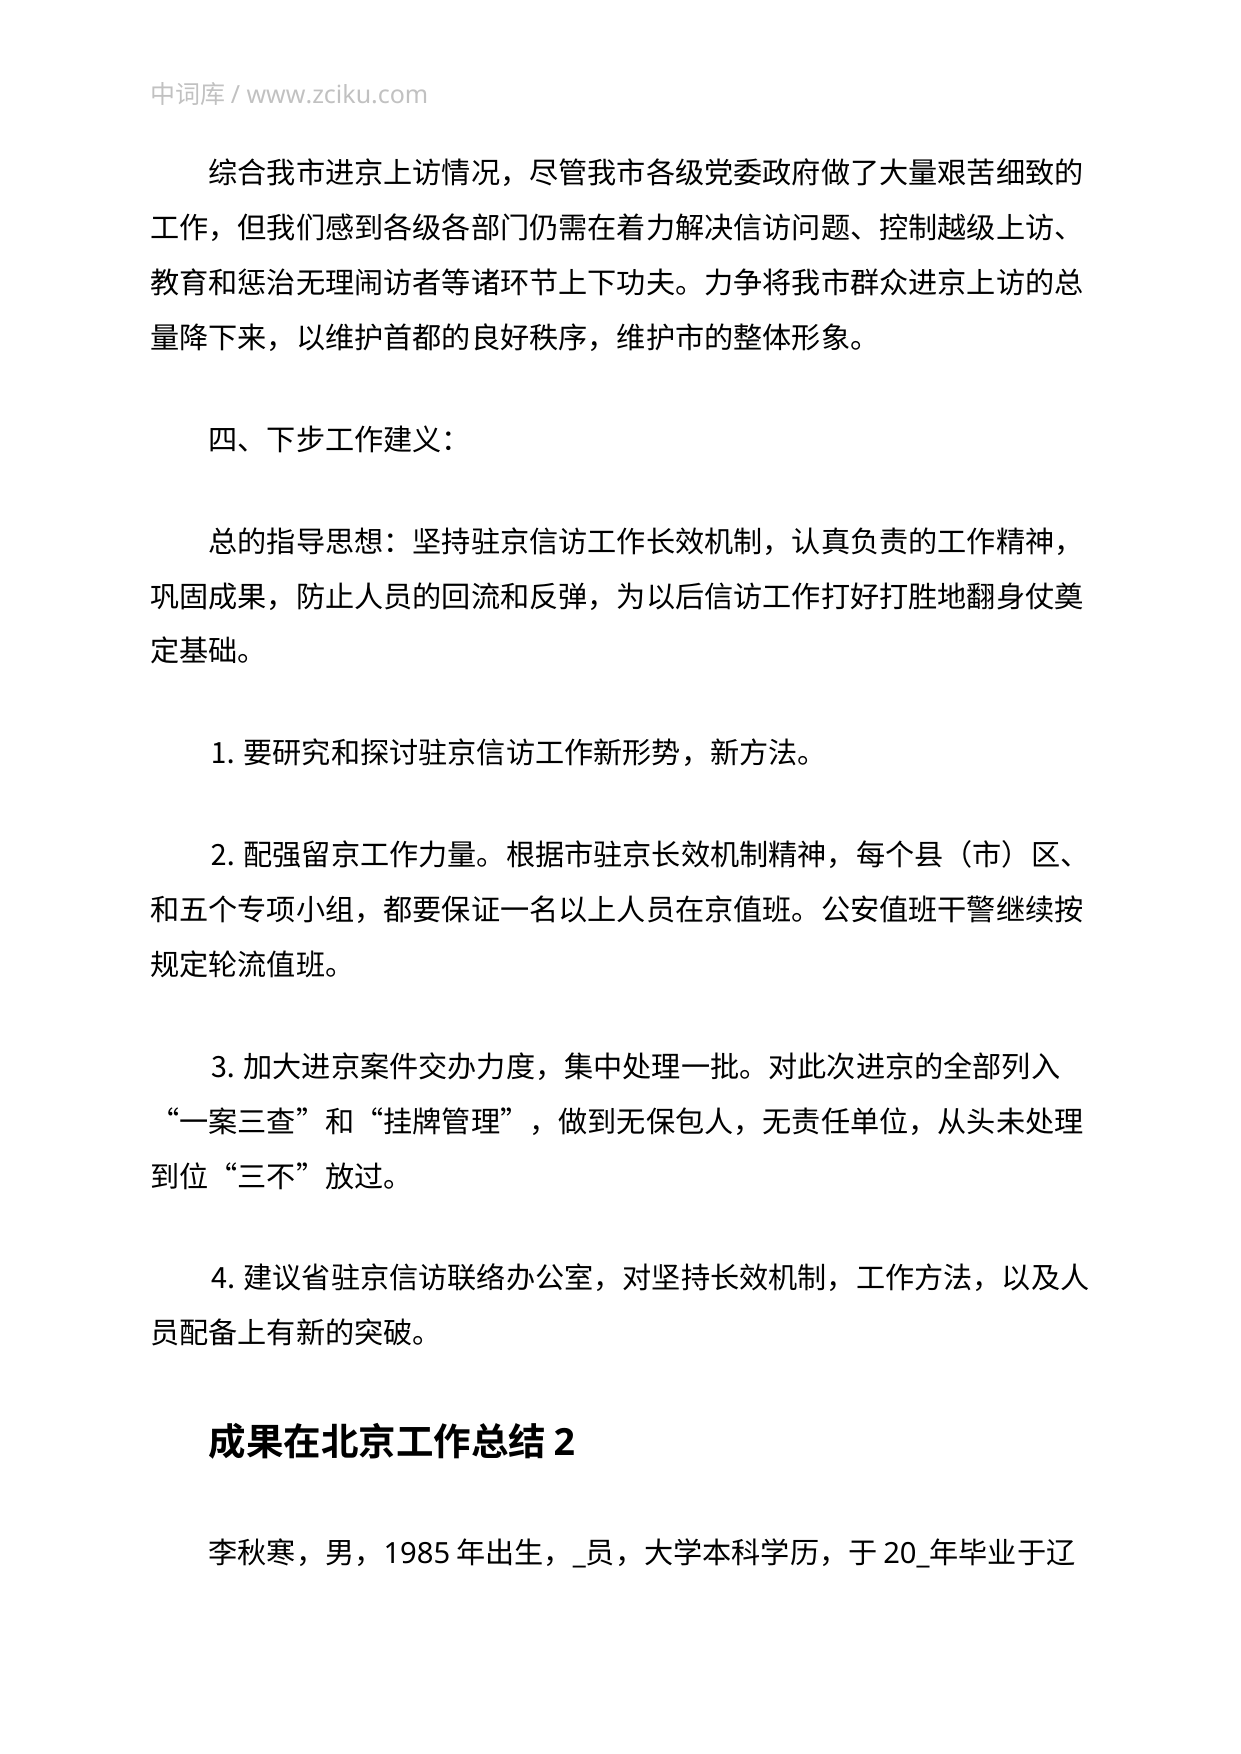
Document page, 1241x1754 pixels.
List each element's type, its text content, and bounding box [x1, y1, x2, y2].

text 总的指导思想：坚持驻京信访工作长效机制，认真负责的工作精神，巩固成果，防止人员的回流和反弹，为以后信访工作打好打胜地翻身仗奠定基础。 [150, 518, 1090, 670]
text 四、下步工作建义： [150, 416, 1090, 459]
text 成果在北京工作总结2 [150, 1412, 1090, 1466]
text ⒋建议省驻京信访联络办公室，对坚持长效机制，工作方法，以及人员配备上有新的突破。 [150, 1255, 1090, 1352]
text ⒈要研究和探讨驻京信访工作新形势，新方法。 [150, 730, 1090, 772]
text ⒊加大进京案件交办力度，集中处理一批。对此次进京的全部列入“一案三查”和“挂牌管理”，做到无保包人，无责任单位，从头未处理到位“三不”放过。 [150, 1043, 1090, 1196]
text ⒉配强留京工作力量。根据市驻京长效机制精神，每个县（市）区、和五个专项小组，都要保证一名以上人员在京值班。公安值班干警继续按规定轮流值班。 [150, 832, 1090, 984]
text 综合我市进京上访情况，尽管我市各级党委政府做了大量艰苦细致的工作，但我们感到各级各部门仍需在着力解决信访问题、控制越级上访、教育和惩治无理闹访者等诸环节上下功夫。力争将我市群众进京上访的总量降下来，以维护首都的良好秩序，维护市的整体形象。 [150, 150, 1090, 357]
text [150, 1529, 1090, 1572]
